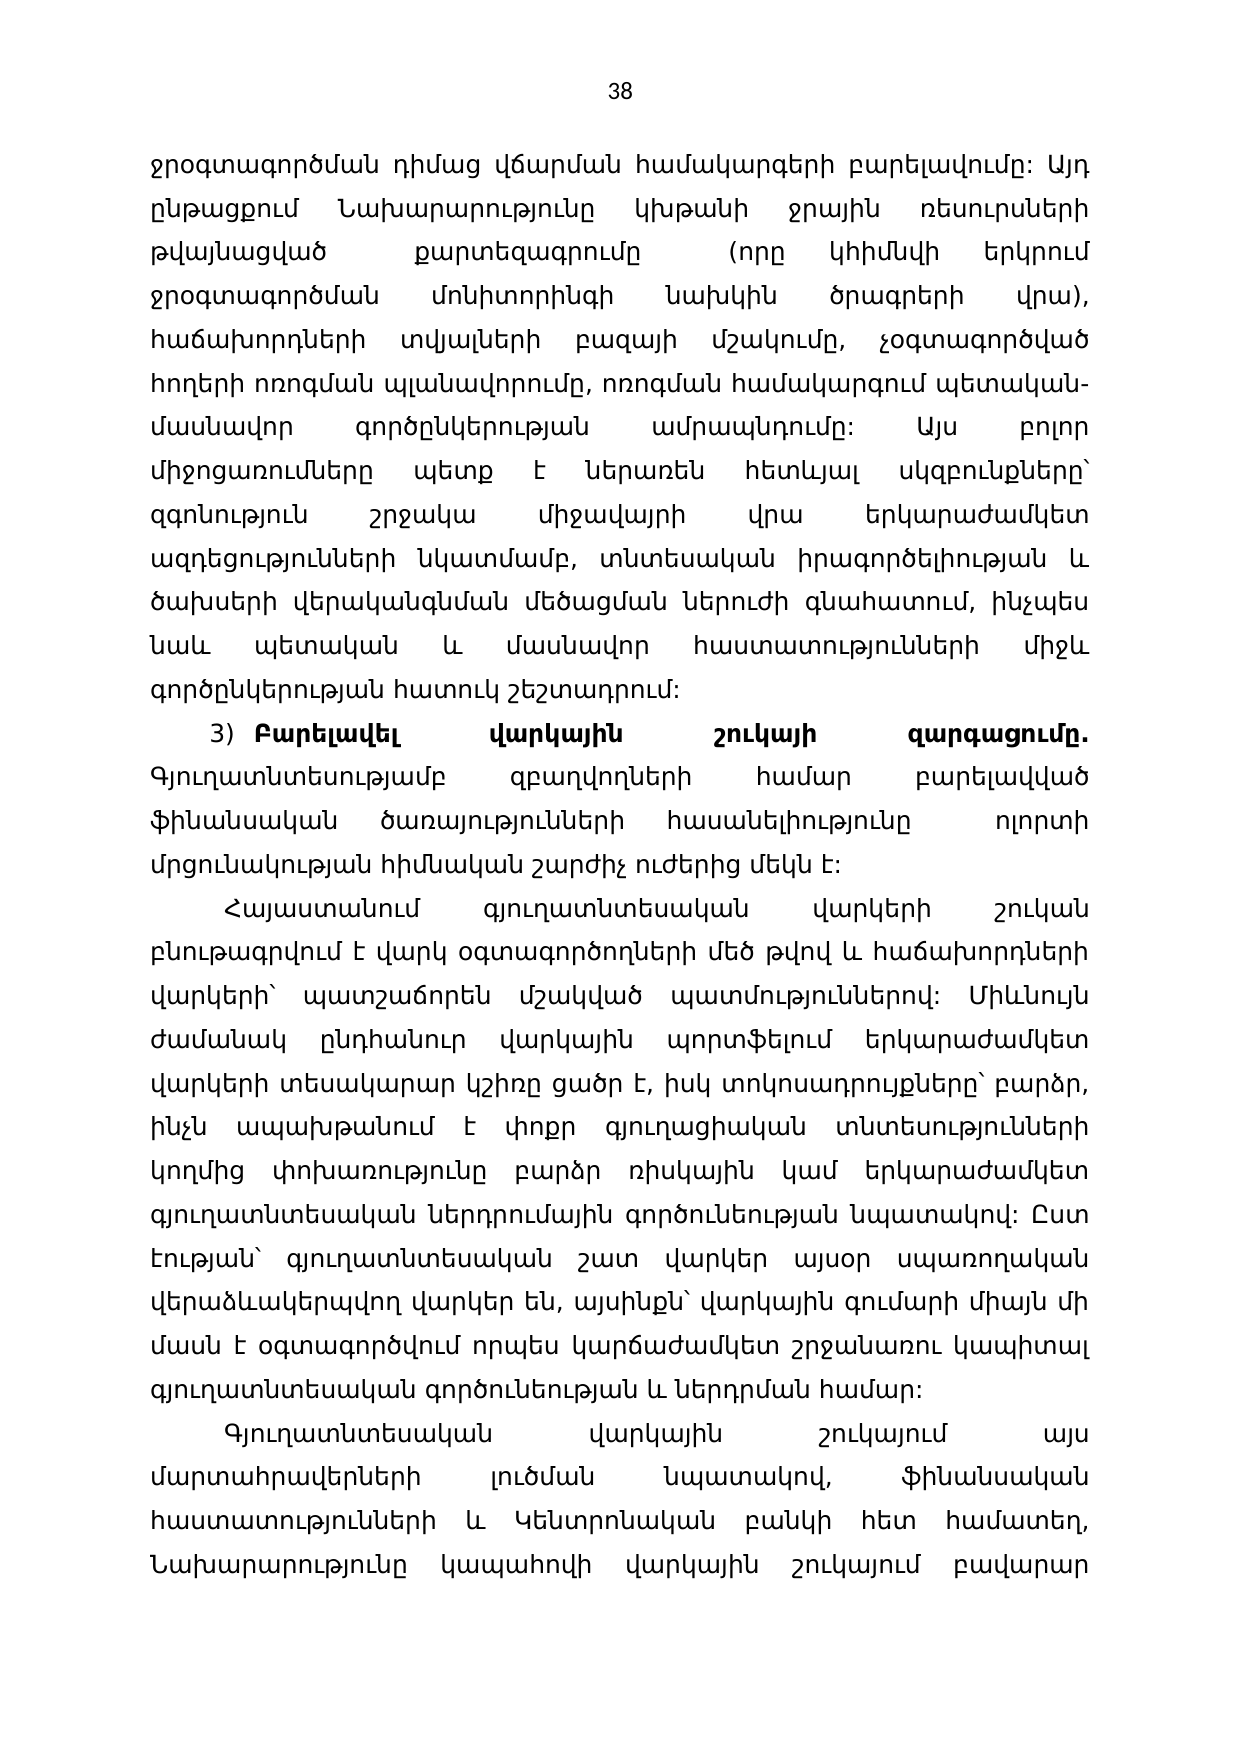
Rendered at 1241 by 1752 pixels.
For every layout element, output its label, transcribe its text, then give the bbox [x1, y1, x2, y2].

text Հայաստանում գյուղատնտեսական վարկերի շուկան բնութագրվում է վարկ օգտագործողների մեծ թվով և հաճախորդների վարկերի՝ պատշաճորեն մշակված պատմություններով: Միևնույն ժամանակ ընդհանուր վարկային պորտֆելում երկարաժամկետ վարկերի տեսակարար կշիռը ցածր է, իսկ տոկոսադրույքները՝ բարձր, ինչն ապախթանում է փոքր գյուղացիական տնտեսությունների կողմից փոխառությունը բարձր ռիսկային կամ երկարաժամկետ գյուղատնտեսական ներդրումային գործունեության նպատակով: Ըստ էության՝ գյուղատնտեսական շատ վարկեր այսօր սպառողական վերաձևակերպվող վարկեր են, այսինքն՝ վարկային գումարի միայն մի մասն է օգտագործվում որպես կարճաժամկետ շրջանառու կապիտալ գյուղատնտեսական գործունեության և ներդրման համար: [150, 894, 1090, 1404]
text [150, 1419, 1090, 1579]
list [150, 150, 1090, 704]
list Բարելավել վարկային շուկայի զարգացումը. Գյուղատնտեսությամբ զբաղվողների համար բարելավված ֆինանսական ծառայությունների հասանելիությունը ոլորտի մրցունակության հիմնական շարժիչ ուժերից մեկն է: [150, 719, 1090, 879]
